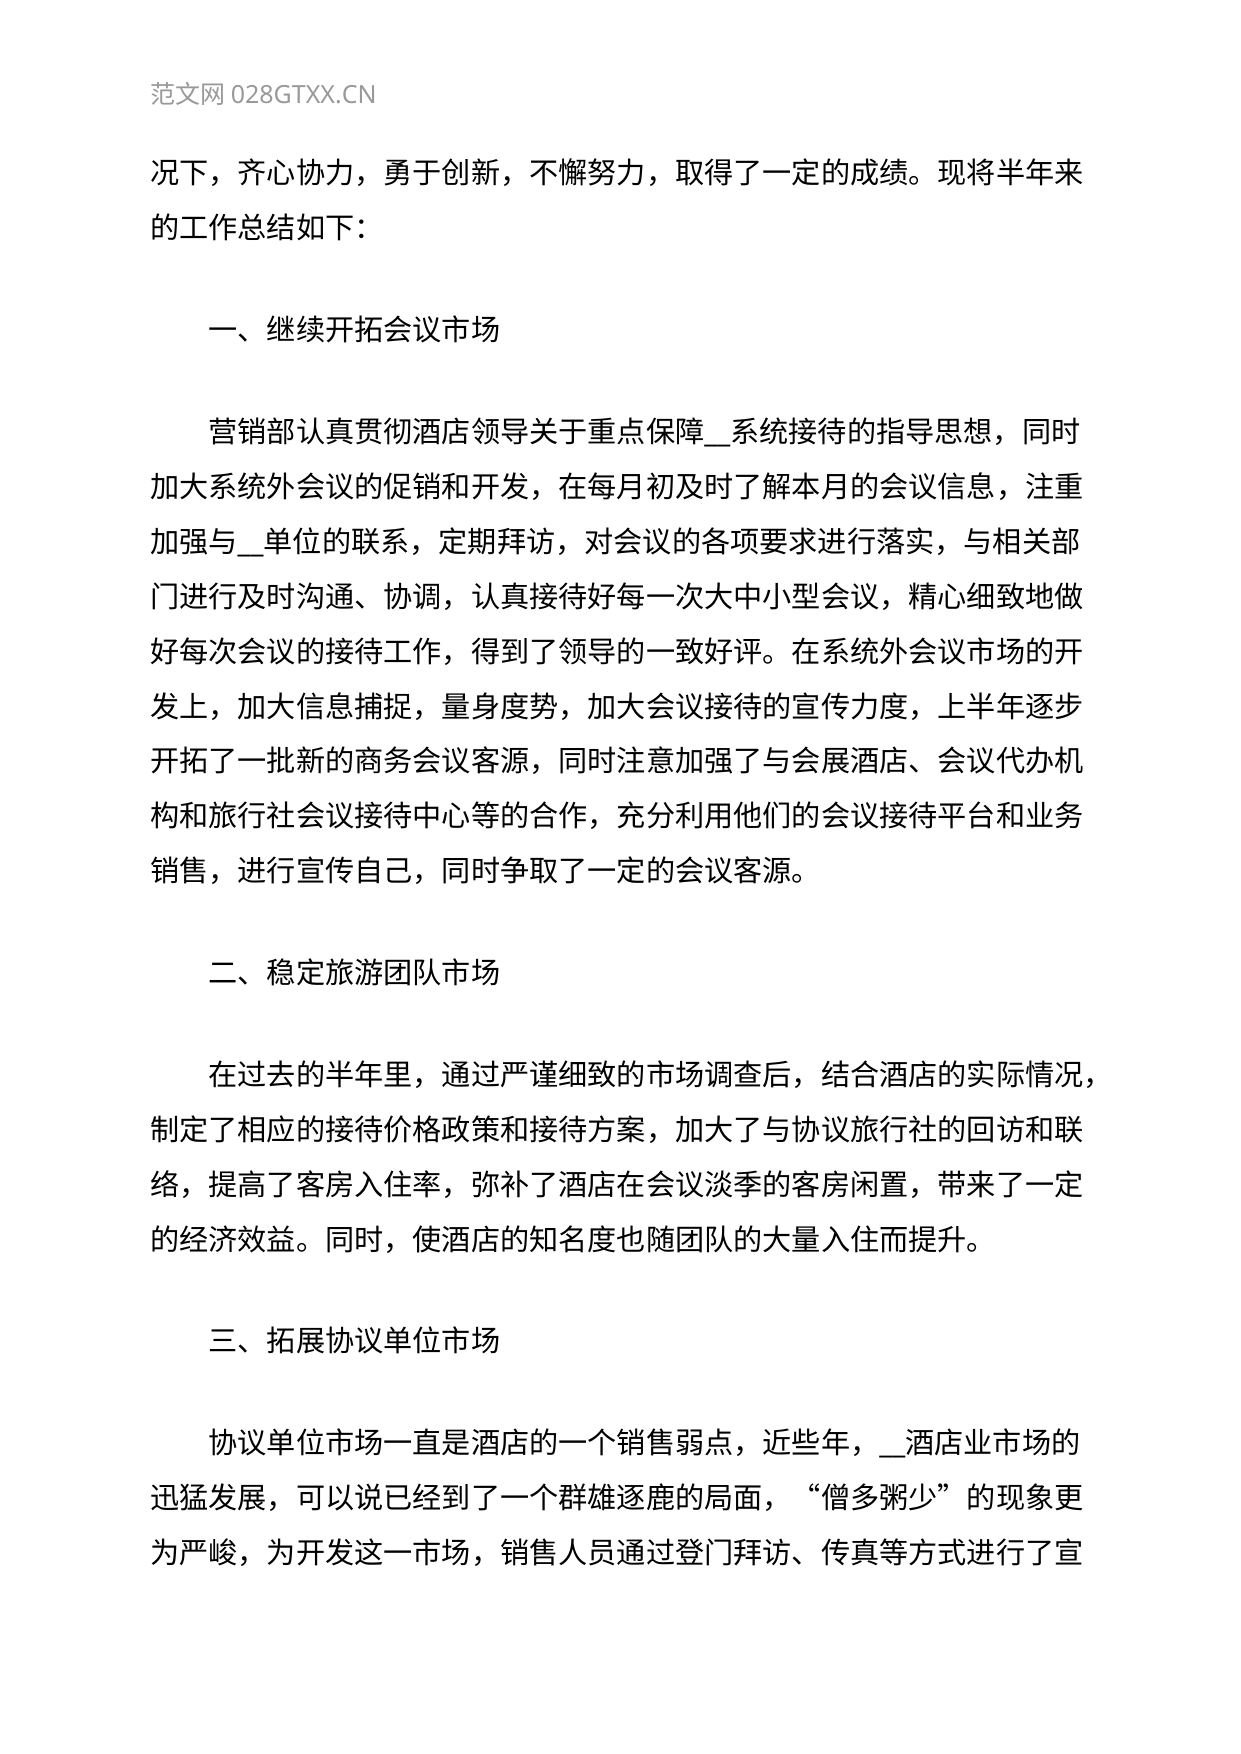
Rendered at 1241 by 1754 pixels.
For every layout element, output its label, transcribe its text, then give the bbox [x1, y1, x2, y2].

text 在过去的半年里，通过严谨细致的市场调查后，结合酒店的实际情况，制定了相应的接待价格政策和接待方案，加大了与协议旅行社的回访和联络，提高了客房入住率，弥补了酒店在会议淡季的客房闲置，带来了一定的经济效益。同时，使酒店的知名度也随团队的大量入住而提升。 [150, 1051, 1090, 1258]
text 三、拓展协议单位市场 [150, 1318, 1090, 1360]
text 一、继续开拓会议市场 [150, 307, 1090, 349]
text 营销部认真贯彻酒店领导关于重点保障__系统接待的指导思想，同时加大系统外会议的促销和开发，在每月初及时了解本月的会议信息，注重加强与__单位的联系，定期拜访，对会议的各项要求进行落实，与相关部门进行及时沟通、协调，认真接待好每一次大中小型会议，精心细致地做好每次会议的接待工作，得到了领导的一致好评。在系统外会议市场的开发上，加大信息捕捉，量身度势，加大会议接待的宣传力度，上半年逐步开拓了一批新的商务会议客源，同时注意加强了与会展酒店、会议代办机构和旅行社会议接待中心等的合作，充分利用他们的会议接待平台和业务销售，进行宣传自己，同时争取了一定的会议客源。 [150, 408, 1090, 890]
text 二、稳定旅游团队市场 [150, 949, 1090, 992]
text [150, 1419, 1090, 1572]
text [150, 150, 1090, 247]
